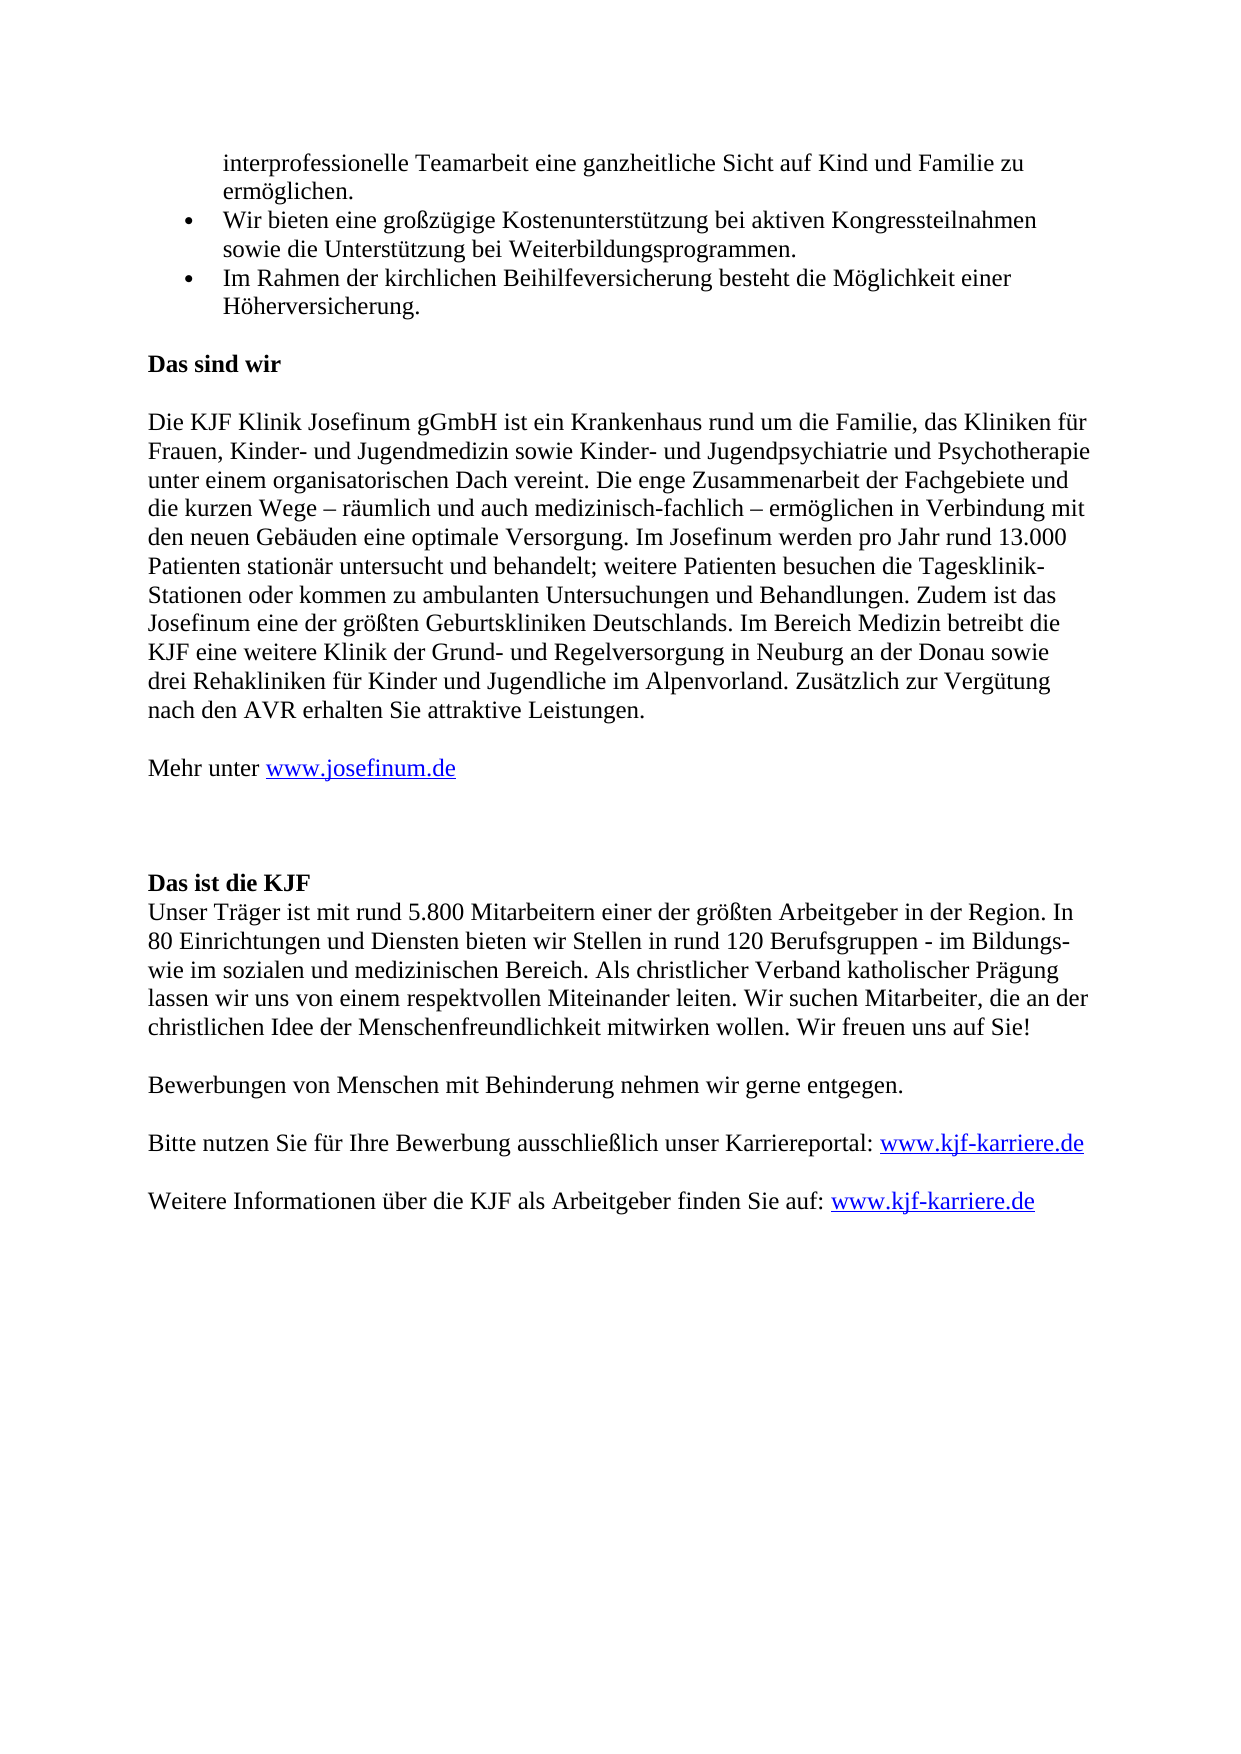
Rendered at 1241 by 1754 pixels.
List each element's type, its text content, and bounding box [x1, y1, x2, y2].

text Die KJF Klinik Josefinum gGmbH ist ein Krankenhaus rund um die Familie, das Kliniken für Frauen, Kinder- und Jugendmedizin sowie Kinder- und Jugendpsychiatrie und Psychotherapie unter einem organisatorischen Dach vereint. Die enge Zusammenarbeit der Fachgebiete und die kurzen Wege – räumlich und auch medizinisch-fachlich – ermöglichen in Verbindung mit den neuen Gebäuden eine optimale Versorgung. Im Josefinum werden pro Jahr rund 13.000 Patienten stationär untersucht und behandelt; weitere Patienten besuchen die Tagesklinik-Stationen oder kommen zu ambulanten Untersuchungen und Behandlungen. Zudem ist das Josefinum eine der größten Geburtskliniken Deutschlands. Im Bereich Medizin betreibt die KJF eine weitere Klinik der Grund- und Regelversorgung in Neuburg an der Donau sowie drei Rehakliniken für Kinder und Jugendliche im Alpenvorland. Zusätzlich zur Vergütung nach den AVR erhalten Sie attraktive Leistungen. [148, 407, 1093, 723]
text Das sind wir [148, 349, 1093, 378]
text Bitte nutzen Sie für Ihre Bewerbung ausschließlich unser Karriereportal: www.kjf-karriere.de [148, 1128, 1093, 1157]
list Im Rahmen der kirchlichen Beihilfeversicherung besteht die Möglichkeit einer Höherversicherung. [185, 263, 1093, 320]
text Das ist die KJF Unser Träger ist mit rund 5.800 Mitarbeitern einer der größten Arbeitgeber in der Region. In 80 Einrichtungen und Diensten bieten wir Stellen in rund 120 Berufsgruppen - im Bildungs- wie im sozialen und medizinischen Bereich. Als christlicher Verband katholischer Prägung lassen wir uns von einem respektvollen Miteinander leiten. Wir suchen Mitarbeiter, die an der christlichen Idee der Menschenfreundlichkeit mitwirken wollen. Wir freuen uns auf Sie! [148, 868, 1093, 1041]
text Bewerbungen von Menschen mit Behinderung nehmen wir gerne entgegen. [148, 1070, 1093, 1099]
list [185, 148, 1093, 205]
list Wir bieten eine großzügige Kostenunterstützung bei aktiven Kongressteilnahmen sowie die Unterstützung bei Weiterbildungsprogrammen. [185, 205, 1093, 263]
text Weitere Informationen über die KJF als Arbeitgeber finden Sie auf: www.kjf-karriere.de [148, 1186, 1093, 1215]
text Mehr unter www.josefinum.de [148, 753, 1093, 781]
